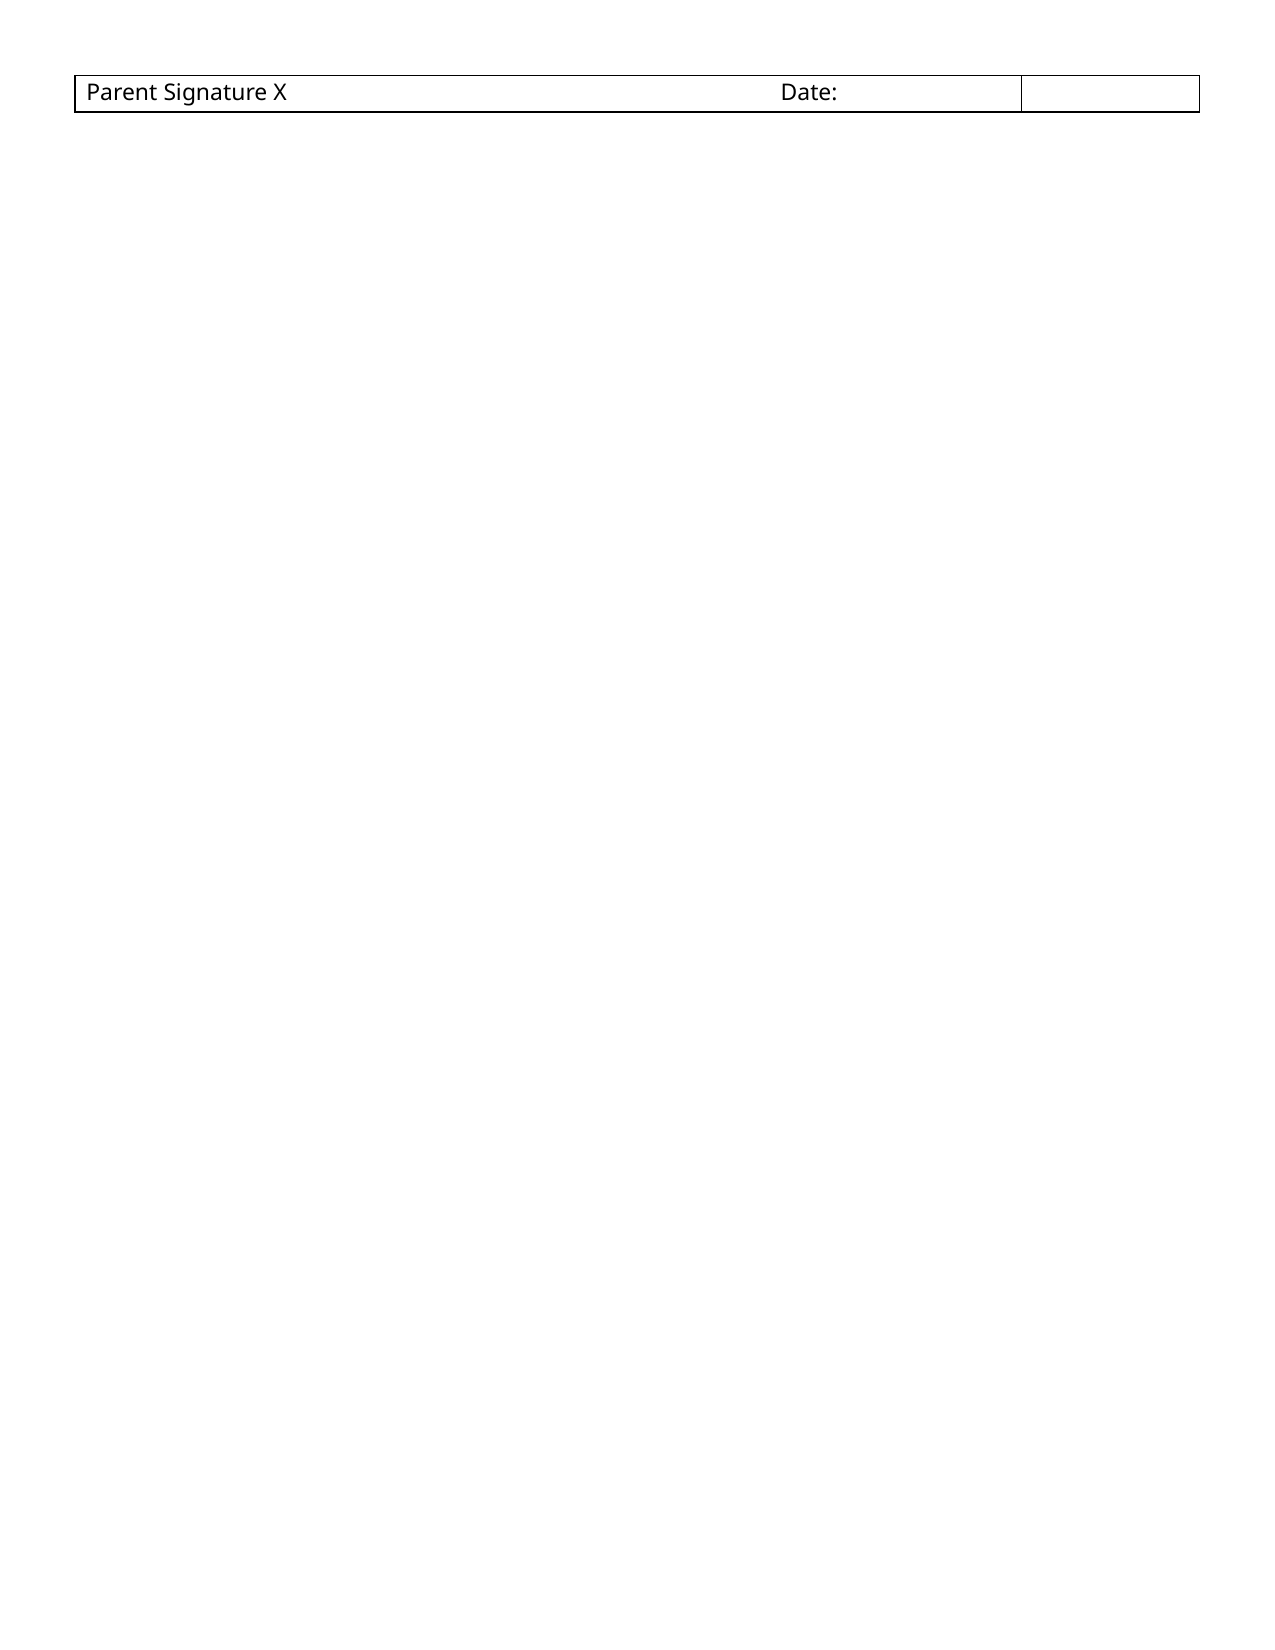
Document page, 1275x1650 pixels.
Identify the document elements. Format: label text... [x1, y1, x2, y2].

table_cell Parent Signature X Date: [76, 76, 1021, 111]
table_cell [1022, 76, 1199, 111]
